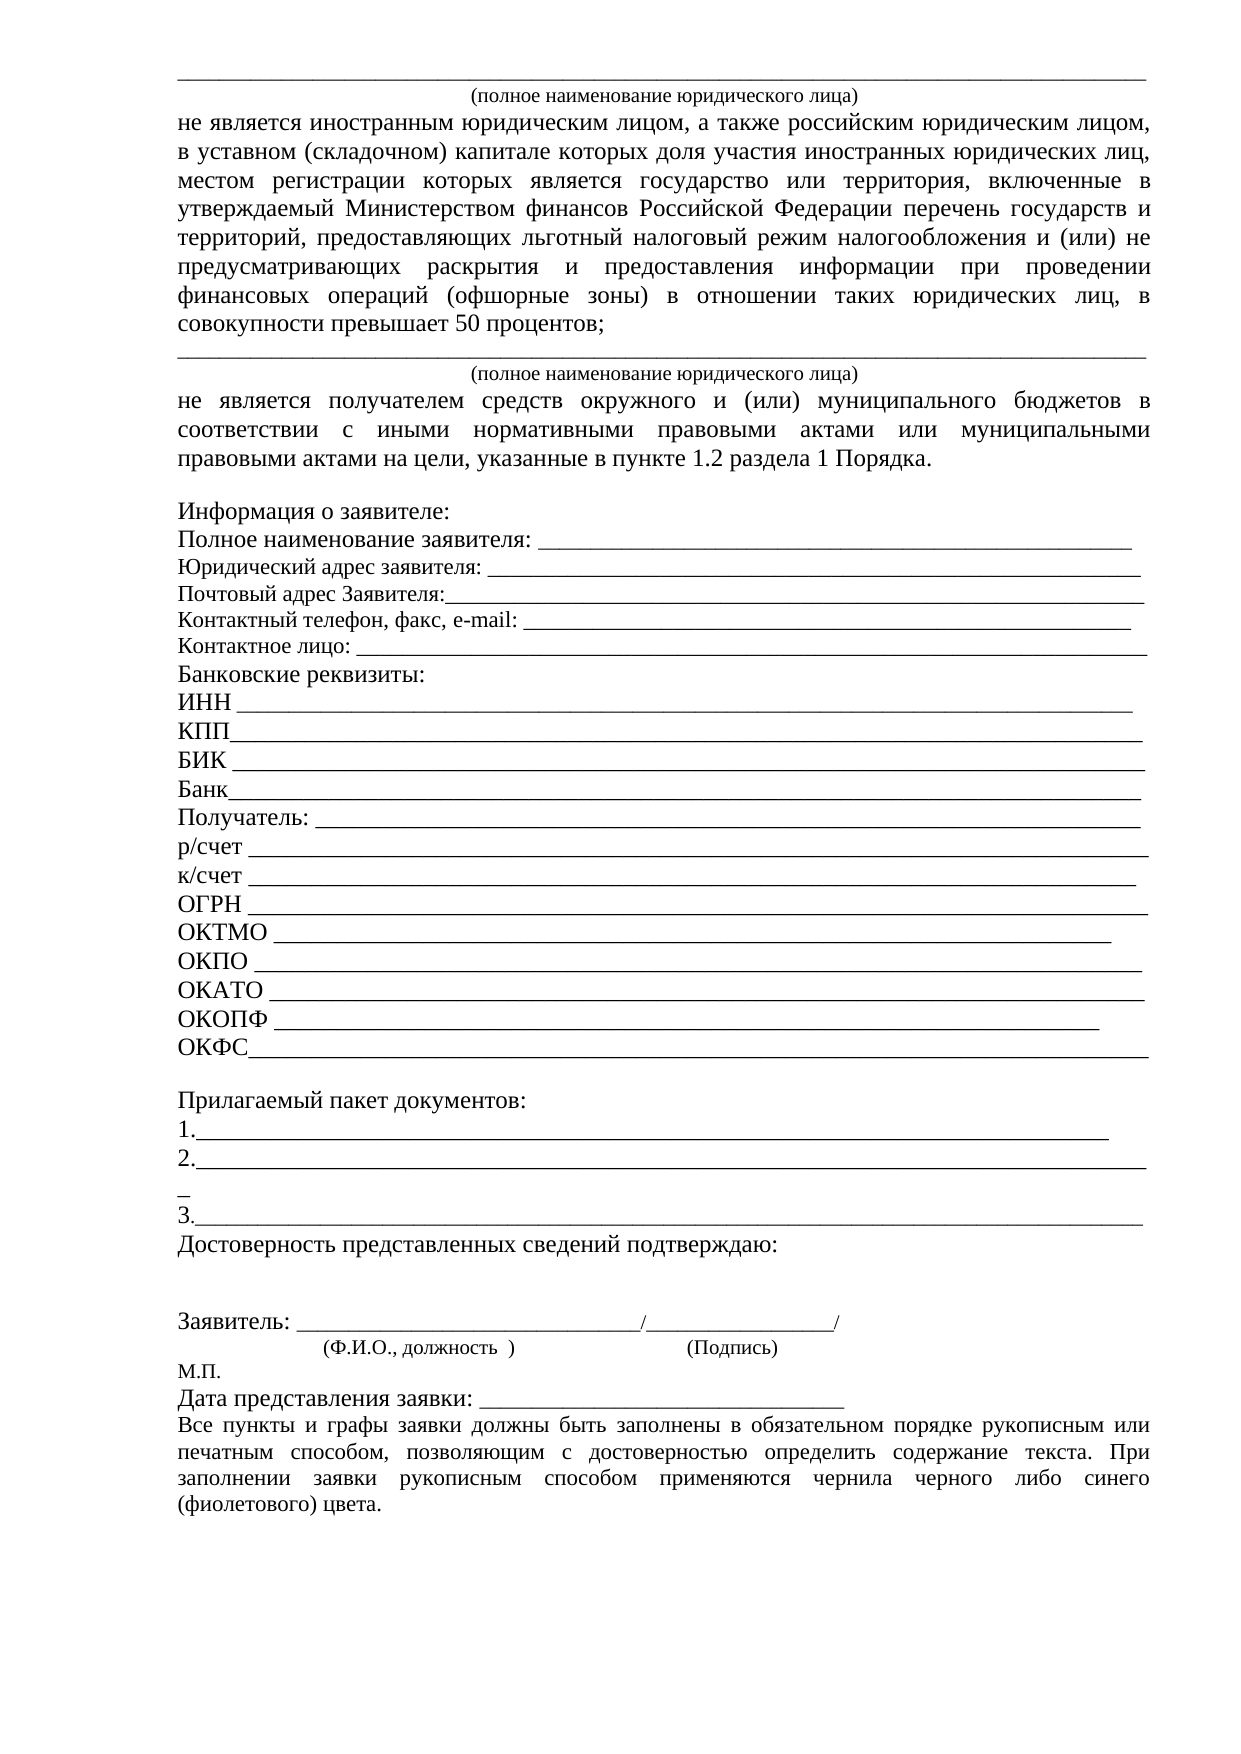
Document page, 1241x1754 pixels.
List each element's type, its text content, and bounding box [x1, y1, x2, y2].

text Почтовый адрес Заявителя:_____________________________________________________________ [177, 579, 1152, 606]
text ОКАТО ______________________________________________________________________ [177, 975, 1152, 1004]
text БИК _________________________________________________________________________ [177, 745, 1152, 774]
text ОКФС________________________________________________________________________ [177, 1032, 1152, 1061]
text Юридический адрес заявителя: _________________________________________________________ [177, 553, 1152, 579]
text (полное наименование юридического лица) [177, 83, 1152, 107]
text Получатель: __________________________________________________________________ [177, 802, 1152, 831]
text не является иностранным юридическим лицом, а также российским юридическим лицом, в уставном (складочном) капитале которых доля участия иностранных юридических лиц, местом регистрации которых является государство или территория, включенные в утверждаемый Министерством финансов Российской Федерации перечень государств и территорий, предоставляющих льготный налоговый режим налогообложения и (или) не предусматривающих раскрытия и предоставления информации при проведении финансовых операций (офшорные зоны) в отношении таких юридических лиц, в совокупности превышает 50 процентов; [177, 107, 1152, 337]
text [177, 59, 1152, 83]
text Информация о заявителе: [177, 496, 1152, 524]
text (Ф.И.О., должность ) (Подпись) [177, 1334, 1152, 1359]
text ОКТМО ___________________________________________________________________ [177, 917, 1152, 946]
text не является получателем средств окружного и (или) муниципального бюджетов в соответствии с иными нормативными правовыми актами или муниципальными правовыми актами на цели, указанные в пункте 1.2 раздела 1 Порядка. [177, 385, 1152, 472]
text Контактный телефон, факс, e-mail: _____________________________________________________ [177, 606, 1152, 632]
text ОГРН ________________________________________________________________________ [177, 889, 1152, 917]
text 2._____________________________________________________________________________ [177, 1143, 1152, 1200]
text Прилагаемый пакет документов: [177, 1085, 1152, 1114]
text Дата представления заявки: ___________________________________ [177, 1383, 1152, 1411]
text ОКПО _______________________________________________________________________ [177, 946, 1152, 975]
text Банковские реквизиты: [177, 659, 1152, 687]
text 1._________________________________________________________________________ [177, 1114, 1152, 1143]
text ИНН ______________________________________________________________________________________ [177, 687, 1152, 716]
text _____________________________________________________________________________________________ [177, 337, 1152, 361]
text Полное наименование заявителя: _________________________________________________________ [177, 524, 1152, 553]
text Банк_________________________________________________________________________ [177, 774, 1152, 802]
text М.П. [177, 1359, 1152, 1383]
text 3.___________________________________________________________________________________________ [177, 1200, 1152, 1229]
text к/счет _______________________________________________________________________ [177, 860, 1152, 889]
text (полное наименование юридического лица) [177, 361, 1152, 385]
text ОКОПФ __________________________________________________________________ [177, 1004, 1152, 1032]
text Достоверность представленных сведений подтверждаю: [177, 1229, 1152, 1258]
text Все пункты и графы заявки должны быть заполнены в обязательном порядке рукописным или печатным способом, позволяющим с достоверностью определить содержание текста. При заполнении заявки рукописным способом применяются чернила черного либо синего (фиолетового) цвета. [177, 1411, 1152, 1517]
text Заявитель: _________________________________/__________________/ [177, 1306, 1152, 1334]
text Контактное лицо: _____________________________________________________________________ [177, 632, 1152, 659]
text р/счет ________________________________________________________________________ [177, 831, 1152, 860]
text КПП_________________________________________________________________________ [177, 716, 1152, 745]
